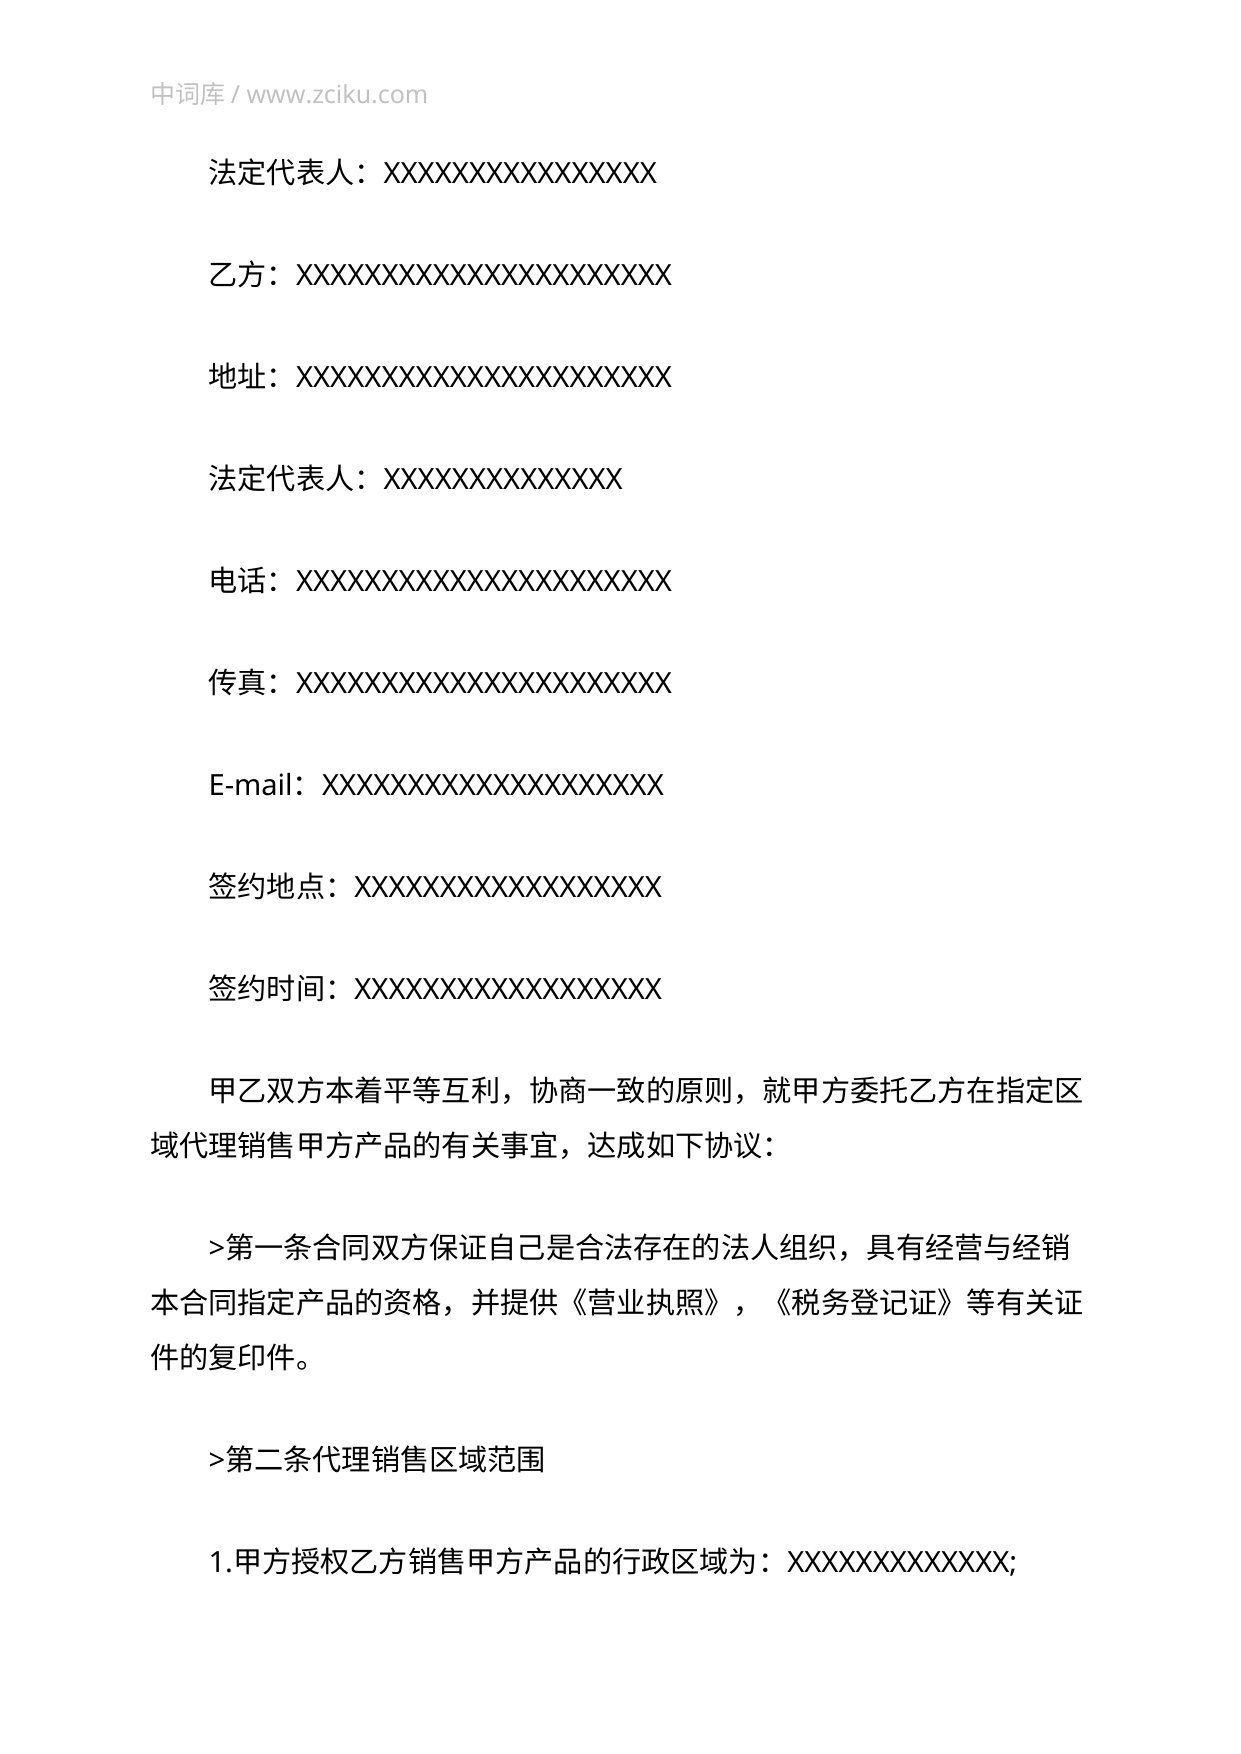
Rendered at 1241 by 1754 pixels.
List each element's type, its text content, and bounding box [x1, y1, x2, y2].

text 传真：XXXXXXXXXXXXXXXXXXXXXX [150, 660, 1090, 702]
text 地址：XXXXXXXXXXXXXXXXXXXXXX [150, 354, 1090, 396]
text 电话：XXXXXXXXXXXXXXXXXXXXXX [150, 558, 1090, 600]
text 法定代表人：XXXXXXXXXXXXXXXX [150, 150, 1090, 192]
text 1.甲方授权乙方销售甲方产品的行政区域为：XXXXXXXXXXXXX; [150, 1538, 1090, 1581]
text >第二条代理销售区域范围 [150, 1436, 1090, 1478]
text 法定代表人：XXXXXXXXXXXXXX [150, 456, 1090, 498]
text 甲乙双方本着平等互利，协商一致的原则，就甲方委托乙方在指定区域代理销售甲方产品的有关事宜，达成如下协议： [150, 1068, 1090, 1165]
text 签约时间：XXXXXXXXXXXXXXXXXX [150, 966, 1090, 1008]
text 签约地点：XXXXXXXXXXXXXXXXXX [150, 864, 1090, 906]
text E-mail：XXXXXXXXXXXXXXXXXXXX [150, 762, 1090, 804]
text >第一条合同双方保证自己是合法存在的法人组织，具有经营与经销本合同指定产品的资格，并提供《营业执照》，《税务登记证》等有关证件的复印件。 [150, 1224, 1090, 1377]
text 乙方：XXXXXXXXXXXXXXXXXXXXXX [150, 252, 1090, 294]
